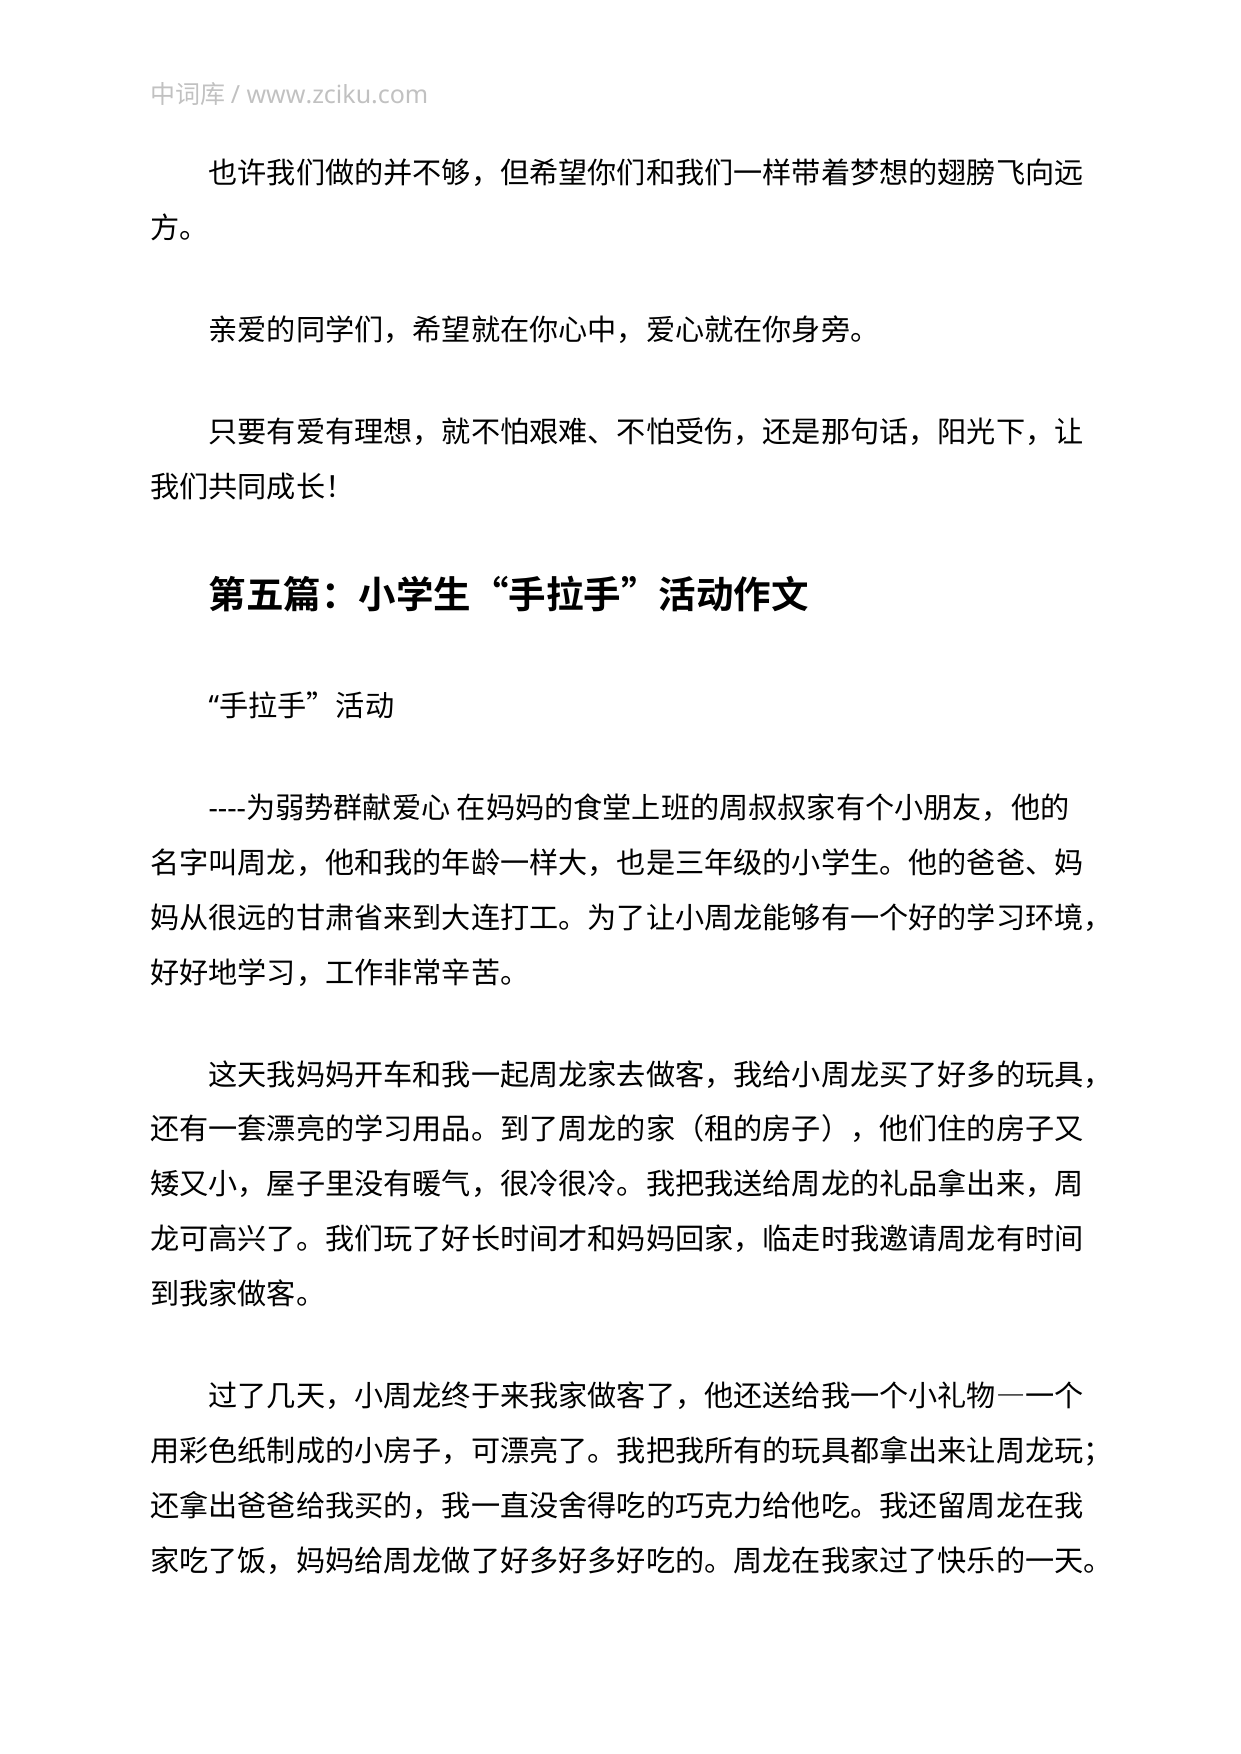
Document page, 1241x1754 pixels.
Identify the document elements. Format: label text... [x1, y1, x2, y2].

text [150, 1372, 1090, 1579]
text 只要有爱有理想，就不怕艰难、不怕受伤，还是那句话，阳光下，让我们共同成长！ [150, 408, 1090, 506]
text 也许我们做的并不够，但希望你们和我们一样带着梦想的翅膀飞向远方。 [150, 150, 1090, 247]
text 亲爱的同学们，希望就在你心中，爱心就在你身旁。 [150, 307, 1090, 349]
text ----为弱势群献爱心 在妈妈的食堂上班的周叔叔家有个小朋友，他的名字叫周龙，他和我的年龄一样大，也是三年级的小学生。他的爸爸、妈妈从很远的甘肃省来到大连打工。为了让小周龙能够有一个好的学习环境，好好地学习，工作非常辛苦。 [150, 784, 1090, 992]
text 这天我妈妈开车和我一起周龙家去做客，我给小周龙买了好多的玩具，还有一套漂亮的学习用品。到了周龙的家（租的房子），他们住的房子又矮又小，屋子里没有暖气，很冷很冷。我把我送给周龙的礼品拿出来，周龙可高兴了。我们玩了好长时间才和妈妈回家，临走时我邀请周龙有时间到我家做客。 [150, 1051, 1090, 1313]
text 第五篇：小学生“手拉手”活动作文 [150, 565, 1090, 619]
text “手拉手”活动 [150, 682, 1090, 725]
